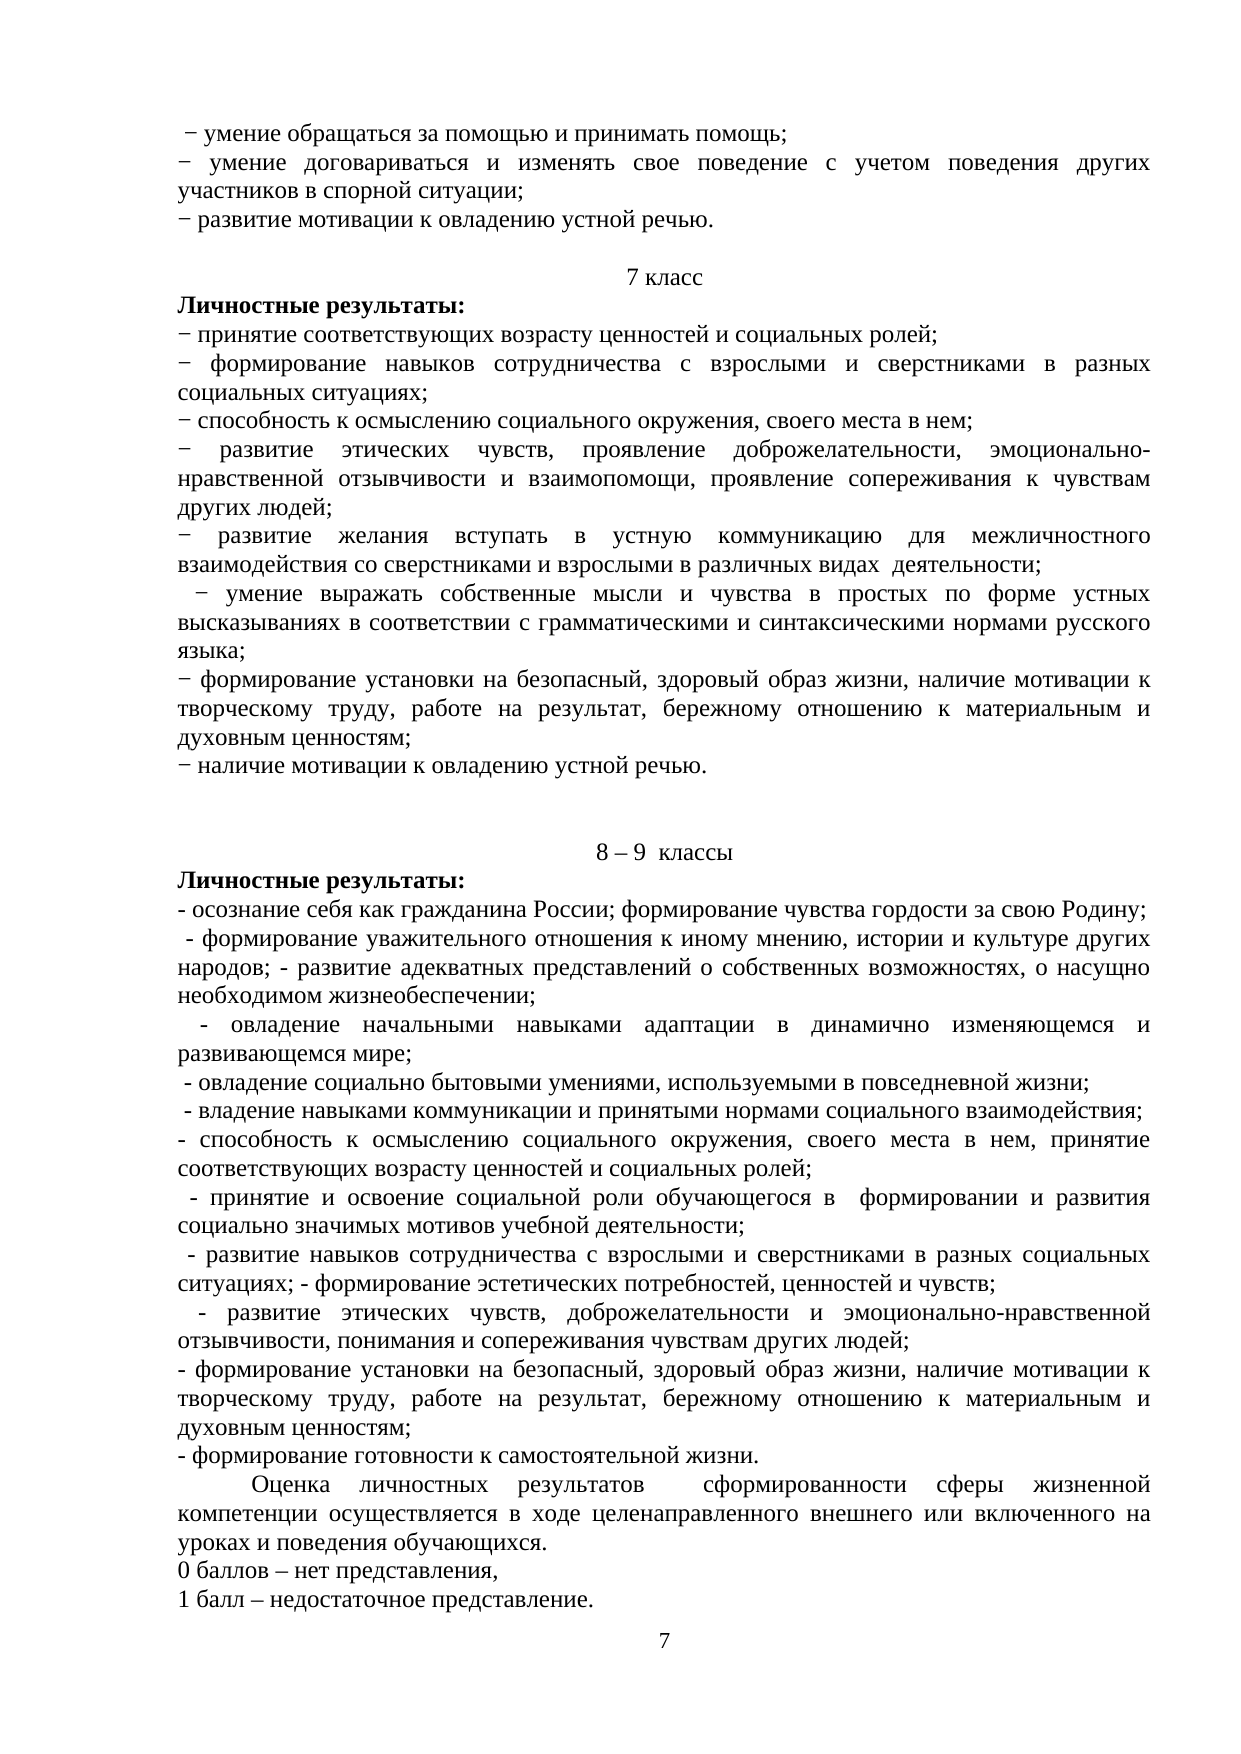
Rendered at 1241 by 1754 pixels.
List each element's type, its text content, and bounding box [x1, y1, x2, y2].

text − развитие этических чувств, проявление доброжелательности, эмоционально-нравственной отзывчивости и взаимопомощи, проявление сопереживания к чувствам других людей; [177, 434, 1152, 521]
text Личностные результаты: [177, 866, 1152, 894]
text − формирование установки на безопасный, здоровый образ жизни, наличие мотивации к творческому труду, работе на результат, бережному отношению к материальным и духовным ценностям; [177, 664, 1152, 751]
text - овладение социально бытовыми умениями, используемыми в повседневной жизни; [177, 1067, 1152, 1096]
text − умение договариваться и изменять свое поведение с учетом поведения других участников в спорной ситуации; [177, 147, 1152, 204]
text - формирование готовности к самостоятельной жизни. [177, 1441, 1152, 1469]
text - развитие этических чувств, доброжелательности и эмоционально-нравственной отзывчивости, понимания и сопереживания чувствам других людей; [177, 1297, 1152, 1354]
text - овладение начальными навыками адаптации в динамично изменяющемся и развивающемся мире; [177, 1009, 1152, 1067]
text - осознание себя как гражданина России; формирование чувства гордости за свою Родину; [177, 894, 1152, 923]
text - формирование установки на безопасный, здоровый образ жизни, наличие мотивации к творческому труду, работе на результат, бережному отношению к материальным и духовным ценностям; [177, 1354, 1152, 1441]
text - развитие навыков сотрудничества с взрослыми и сверстниками в разных социальных ситуациях; - формирование эстетических потребностей, ценностей и чувств; [177, 1239, 1152, 1297]
text − умение выражать собственные мысли и чувства в простых по форме устных высказываниях в соответствии с грамматическими и синтаксическими нормами русского языка; [177, 578, 1152, 664]
text - принятие и освоение социальной роли обучающегося в формировании и развития социально значимых мотивов учебной деятельности; [177, 1182, 1152, 1239]
text 0 баллов – нет представления, [177, 1556, 1152, 1584]
text − способность к осмыслению социального окружения, своего места в нем; [177, 406, 1152, 434]
text Личностные результаты: [177, 291, 1152, 319]
text − умение обращаться за помощью и принимать помощь; [177, 118, 1152, 147]
text − принятие соответствующих возрасту ценностей и социальных ролей; [177, 319, 1152, 348]
text − развитие желания вступать в устную коммуникацию для межличностного взаимодействия со сверстниками и взрослыми в различных видах деятельности; [177, 521, 1152, 578]
text − развитие мотивации к овладению устной речью. [177, 204, 1152, 233]
text 1 балл – недостаточное представление. [177, 1584, 1152, 1613]
text - способность к осмыслению социального окружения, своего места в нем, принятие соответствующих возрасту ценностей и социальных ролей; [177, 1124, 1152, 1182]
text 7 класс [177, 262, 1152, 291]
text 8 – 9 классы [177, 837, 1152, 866]
text - формирование уважительного отношения к иному мнению, истории и культуре других народов; - развитие адекватных представлений о собственных возможностях, о насущно необходимом жизнеобеспечении; [177, 923, 1152, 1009]
text − формирование навыков сотрудничества с взрослыми и сверстниками в разных социальных ситуациях; [177, 348, 1152, 406]
text Оценка личностных результатов сформированности сферы жизненной компетенции осуществляется в ходе целенаправленного внешнего или включенного на уроках и поведения обучающихся. [177, 1469, 1152, 1556]
text - владение навыками коммуникации и принятыми нормами социального взаимодействия; [177, 1096, 1152, 1124]
text − наличие мотивации к овладению устной речью. [177, 751, 1152, 779]
